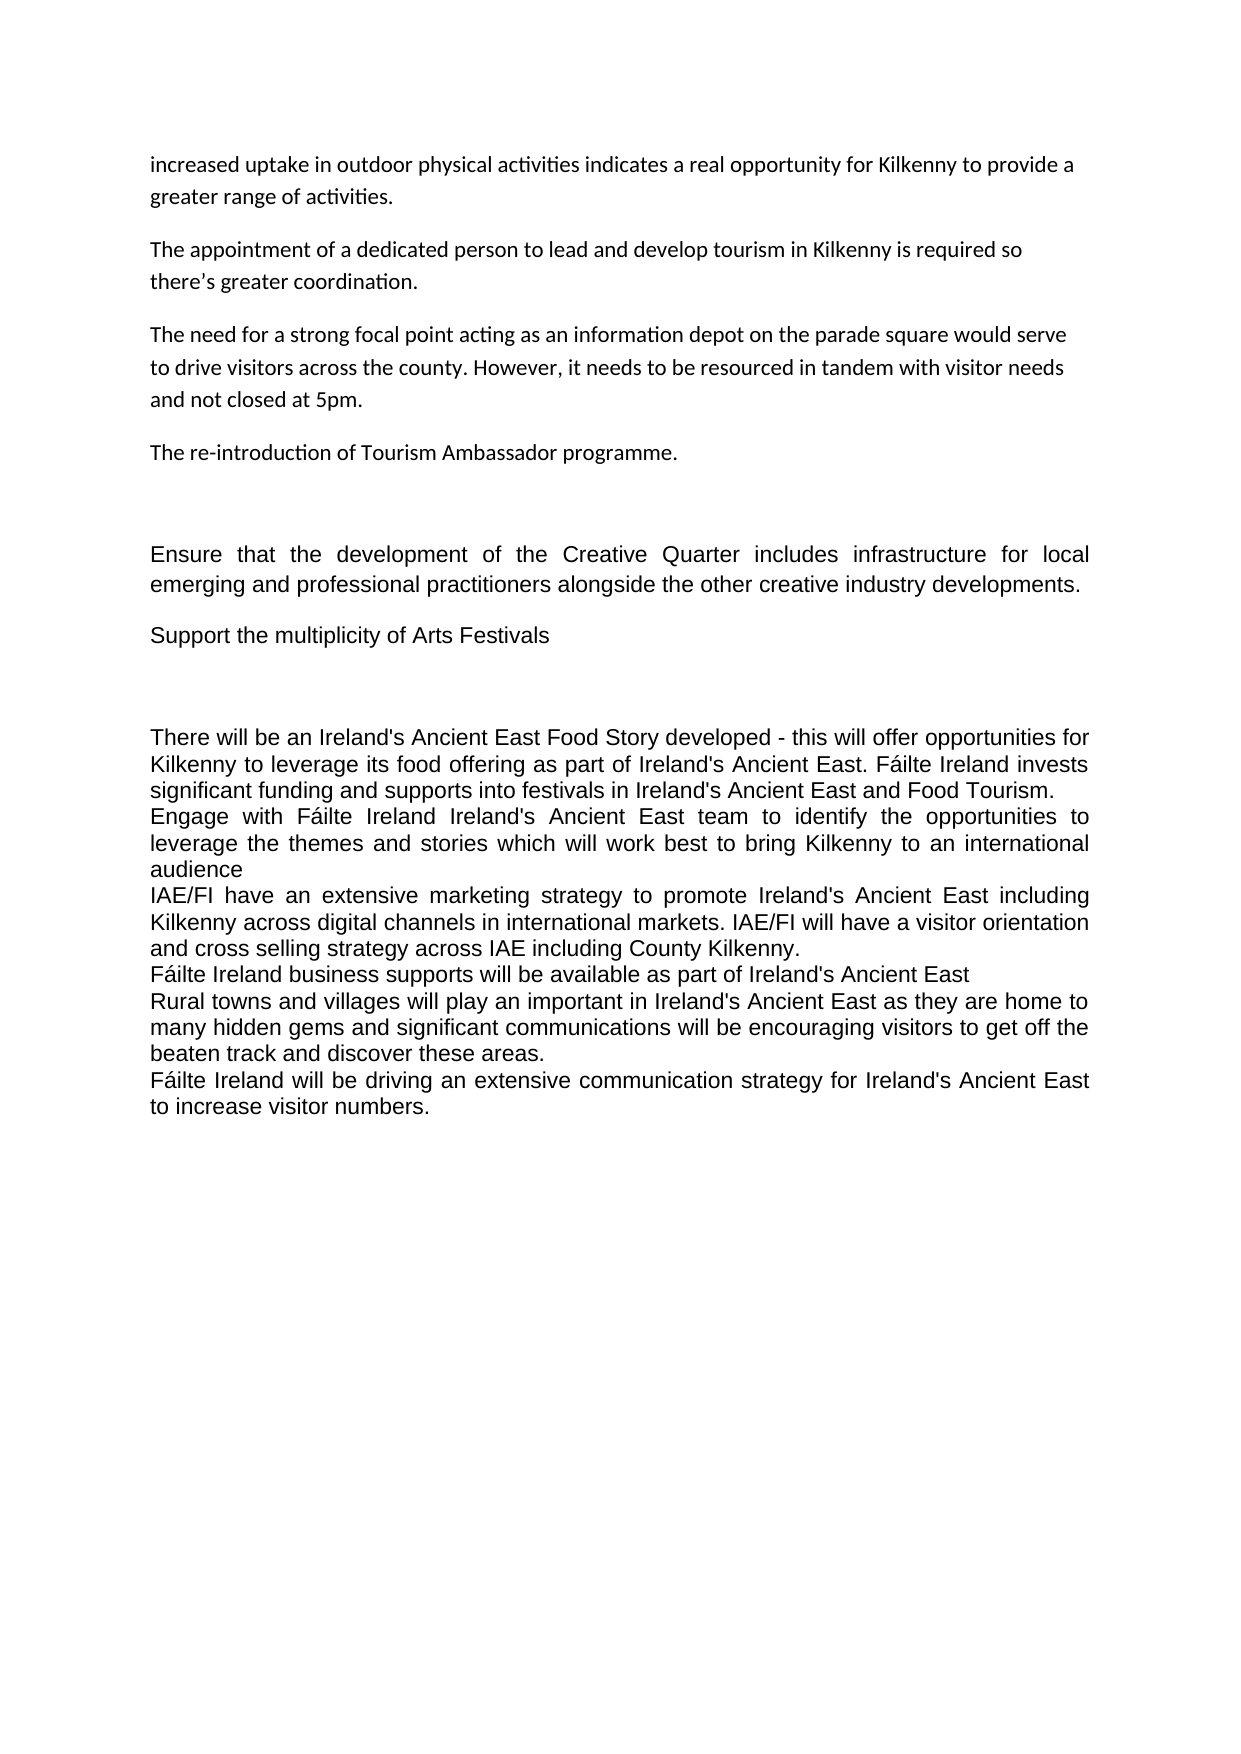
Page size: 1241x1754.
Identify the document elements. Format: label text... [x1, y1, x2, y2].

text Fáilte Ireland business supports will be available as part of Ireland's Ancient East [150, 961, 1090, 988]
text IAE/FI have an extensive marketing strategy to promote Ireland's Ancient East including Kilkenny across digital channels in international markets. IAE/FI will have a visitor orientation and cross selling strategy across IAE including County Kilkenny. [150, 882, 1090, 961]
text Rural towns and villages will play an important in Ireland's Ancient East as they are home to many hidden gems and significant communications will be encouraging visitors to get off the beaten track and discover these areas. [150, 988, 1090, 1067]
text The appointment of a dedicated person to lead and develop tourism in Kilkenny is required so there’s greater coordination. [150, 235, 1090, 295]
text The re-introduction of Tourism Ambassador programme. [150, 438, 1090, 466]
text Fáilte Ireland will be driving an extensive communication strategy for Ireland's Ancient East to increase visitor numbers. [150, 1067, 1090, 1119]
text The need for a strong focal point acting as an information depot on the parade square would serve to drive visitors across the county. However, it needs to be resourced in tandem with visitor needs and not closed at 5pm. [150, 320, 1090, 413]
text Support the multiplicity of Arts Festivals [150, 622, 1090, 648]
text Ensure that the development of the Creative Quarter includes infrastructure for local emerging and professional practitioners alongside the other creative industry developments. [150, 541, 1090, 597]
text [150, 150, 1090, 210]
text There will be an Ireland's Ancient East Food Story developed - this will offer opportunities for Kilkenny to leverage its food offering as part of Ireland's Ancient East. Fáilte Ireland invests significant funding and supports into festivals in Ireland's Ancient East and Food Tourism. [150, 724, 1090, 803]
text Engage with Fáilte Ireland Ireland's Ancient East team to identify the opportunities to leverage the themes and stories which will work best to bring Kilkenny to an international audience [150, 803, 1090, 882]
